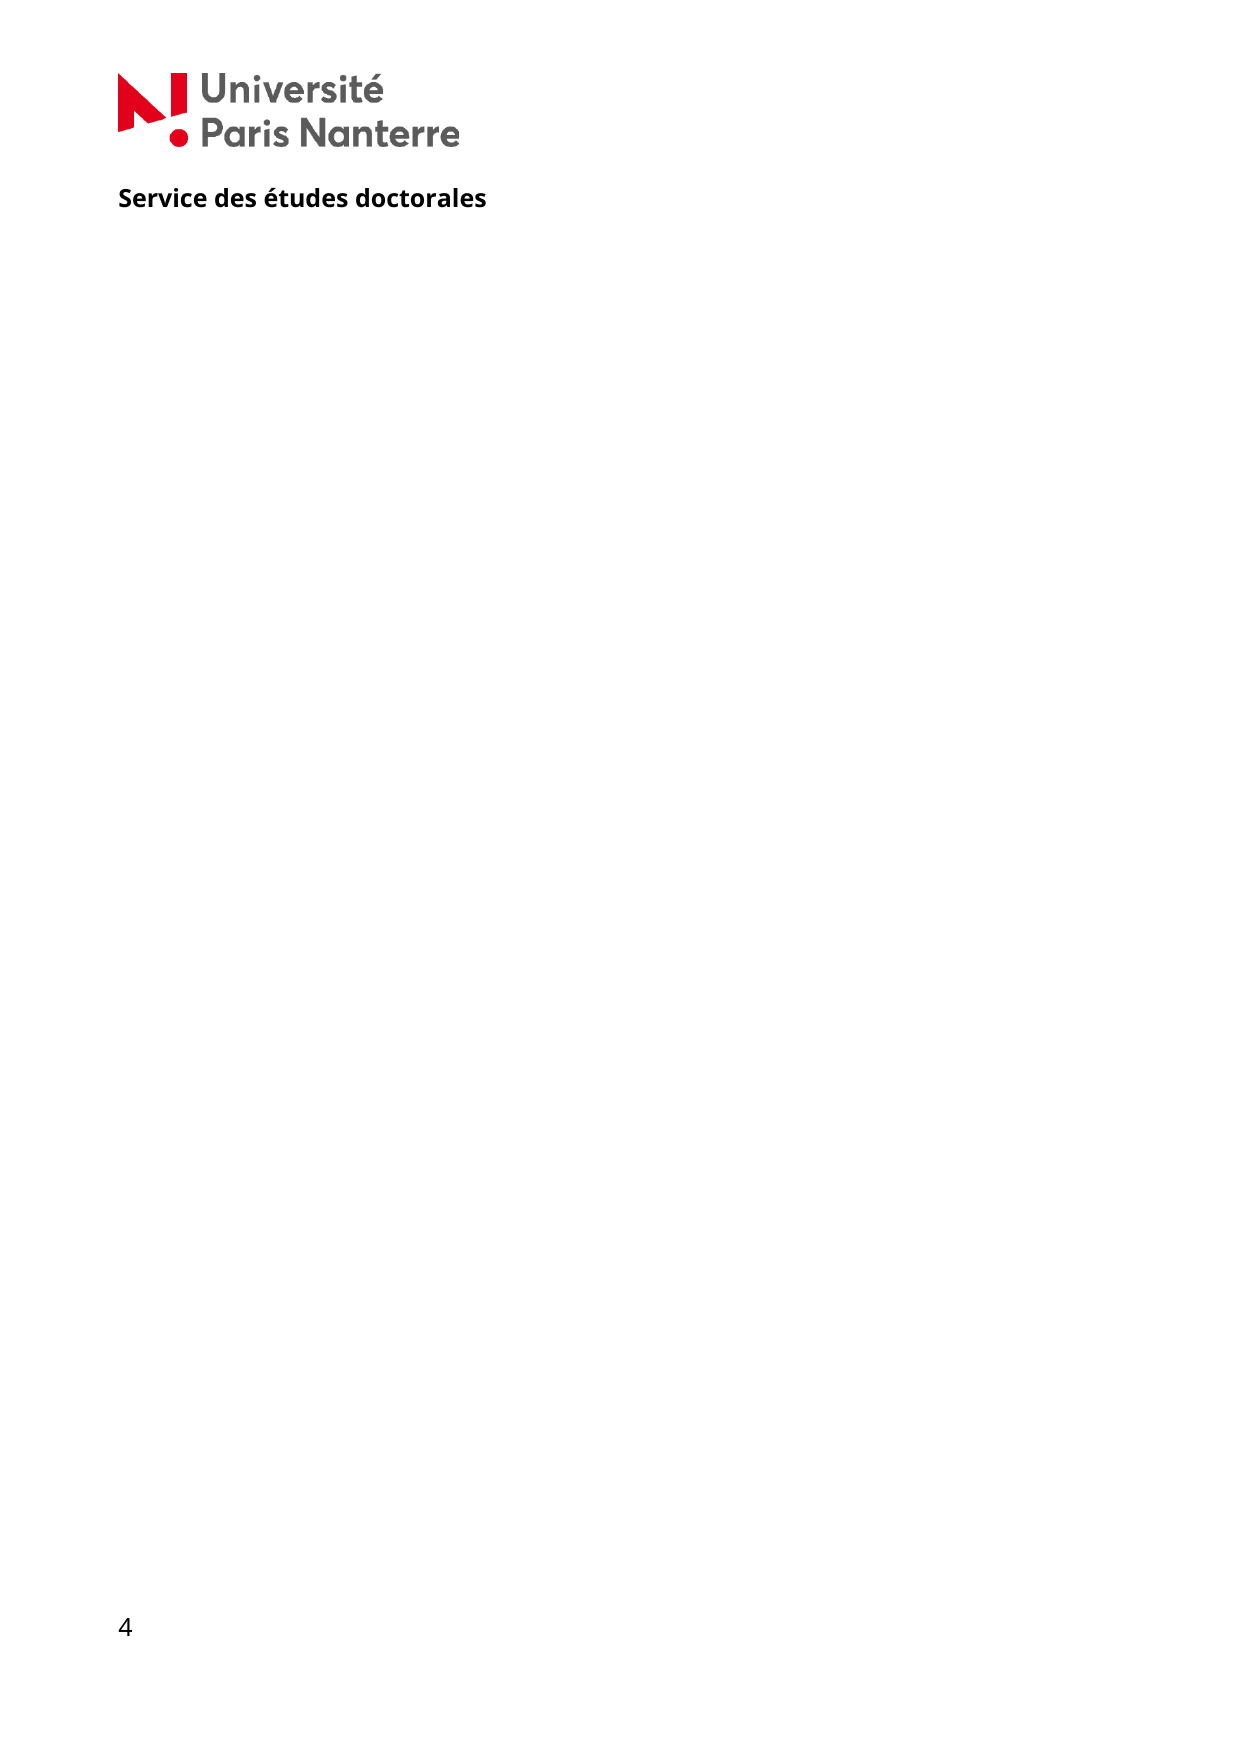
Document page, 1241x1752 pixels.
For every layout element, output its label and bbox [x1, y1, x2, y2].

picture [118, 73, 459, 147]
